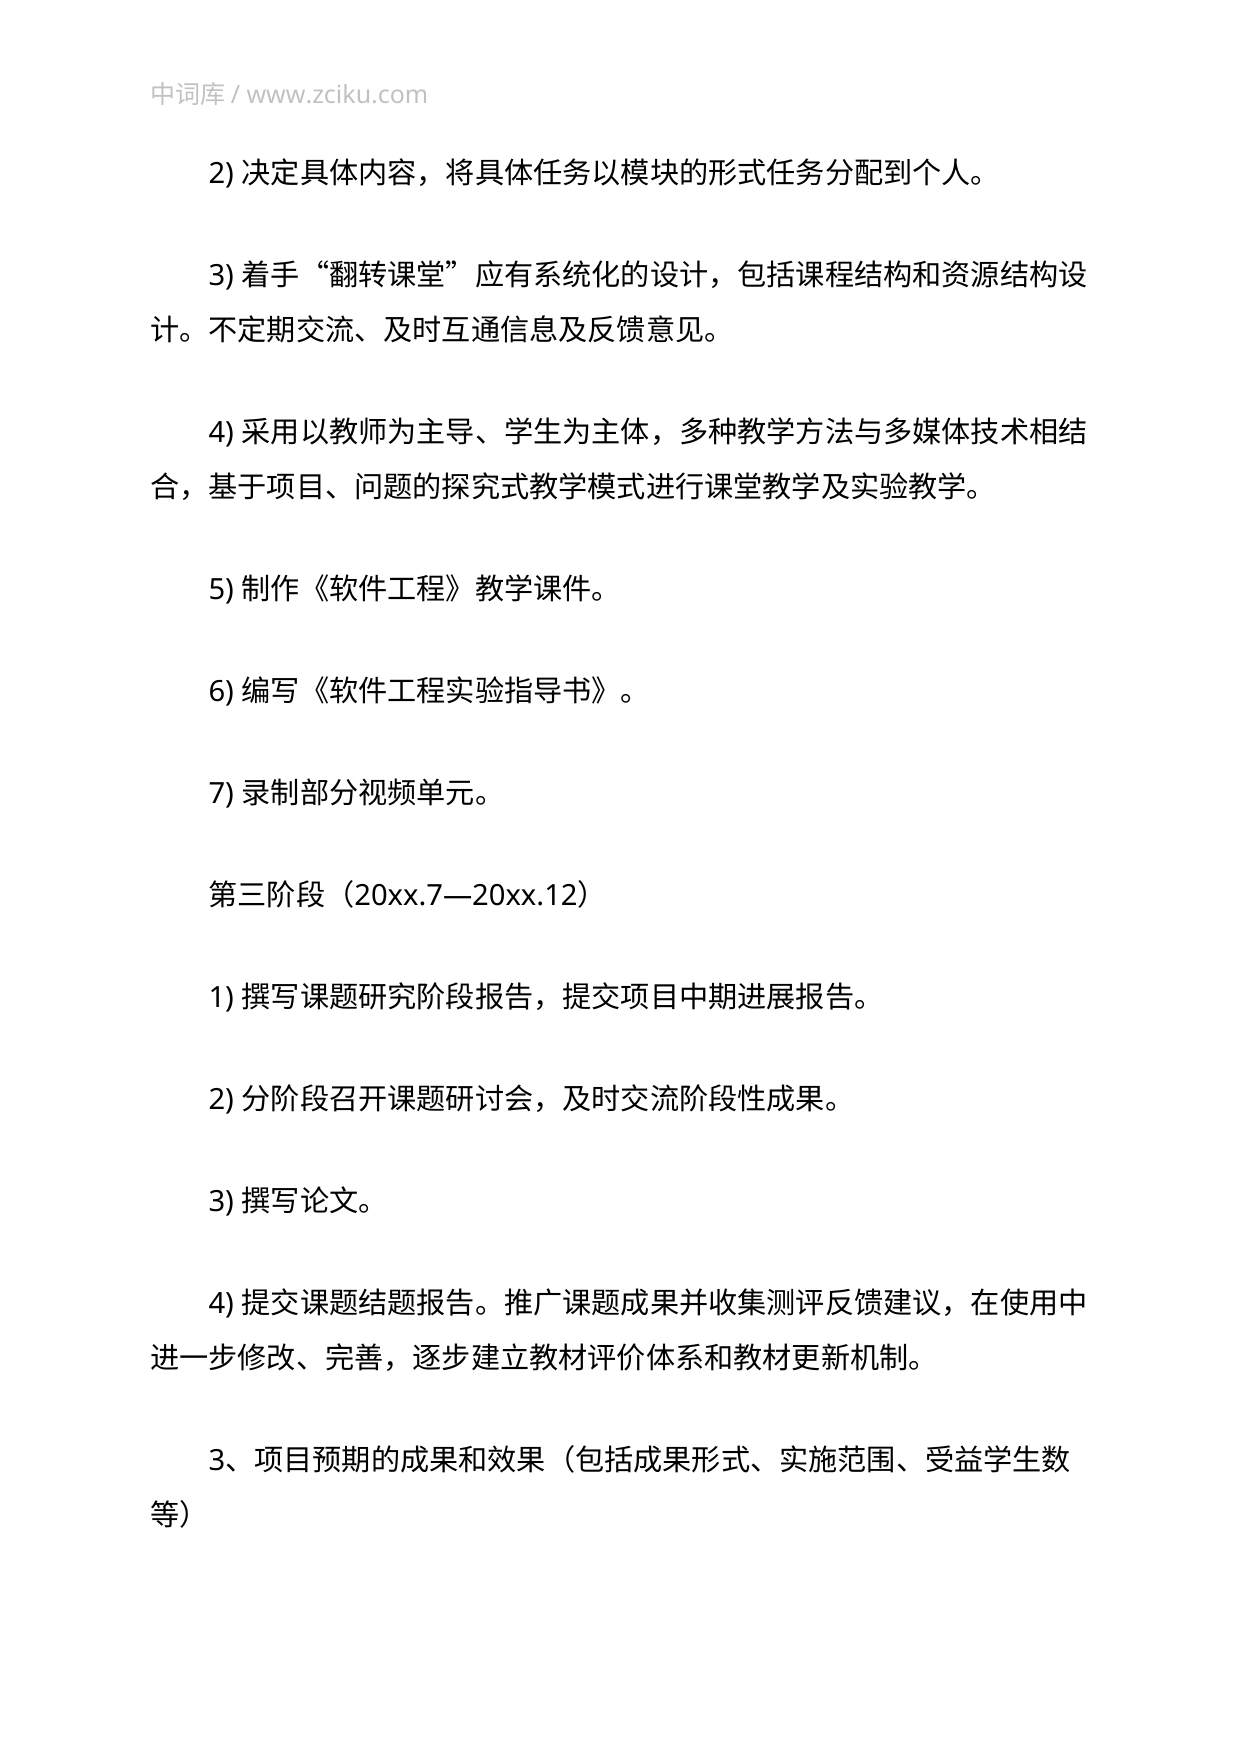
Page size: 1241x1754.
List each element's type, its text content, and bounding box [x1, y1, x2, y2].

text 3) 着手“翻转课堂”应有系统化的设计，包括课程结构和资源结构设计。不定期交流、及时互通信息及反馈意见。 [150, 252, 1090, 349]
text 1) 撰写课题研究阶段报告，提交项目中期进展报告。 [150, 973, 1090, 1016]
text 第三阶段（20xx.7—20xx.12） [150, 871, 1090, 914]
text 2) 分阶段召开课题研讨会，及时交流阶段性成果。 [150, 1075, 1090, 1118]
text 3、项目预期的成果和效果（包括成果形式、实施范围、受益学生数等） [150, 1436, 1090, 1533]
text 4) 采用以教师为主导、学生为主体，多种教学方法与多媒体技术相结合，基于项目、问题的探究式教学模式进行课堂教学及实验教学。 [150, 409, 1090, 506]
text 3) 撰写论文。 [150, 1177, 1090, 1220]
text 5) 制作《软件工程》教学课件。 [150, 566, 1090, 608]
text 6) 编写《软件工程实验指导书》。 [150, 667, 1090, 710]
text 7) 录制部分视频单元。 [150, 769, 1090, 812]
text 2) 决定具体内容，将具体任务以模块的形式任务分配到个人。 [150, 150, 1090, 192]
text 4) 提交课题结题报告。推广课题成果并收集测评反馈建议，在使用中进一步修改、完善，逐步建立教材评价体系和教材更新机制。 [150, 1279, 1090, 1377]
